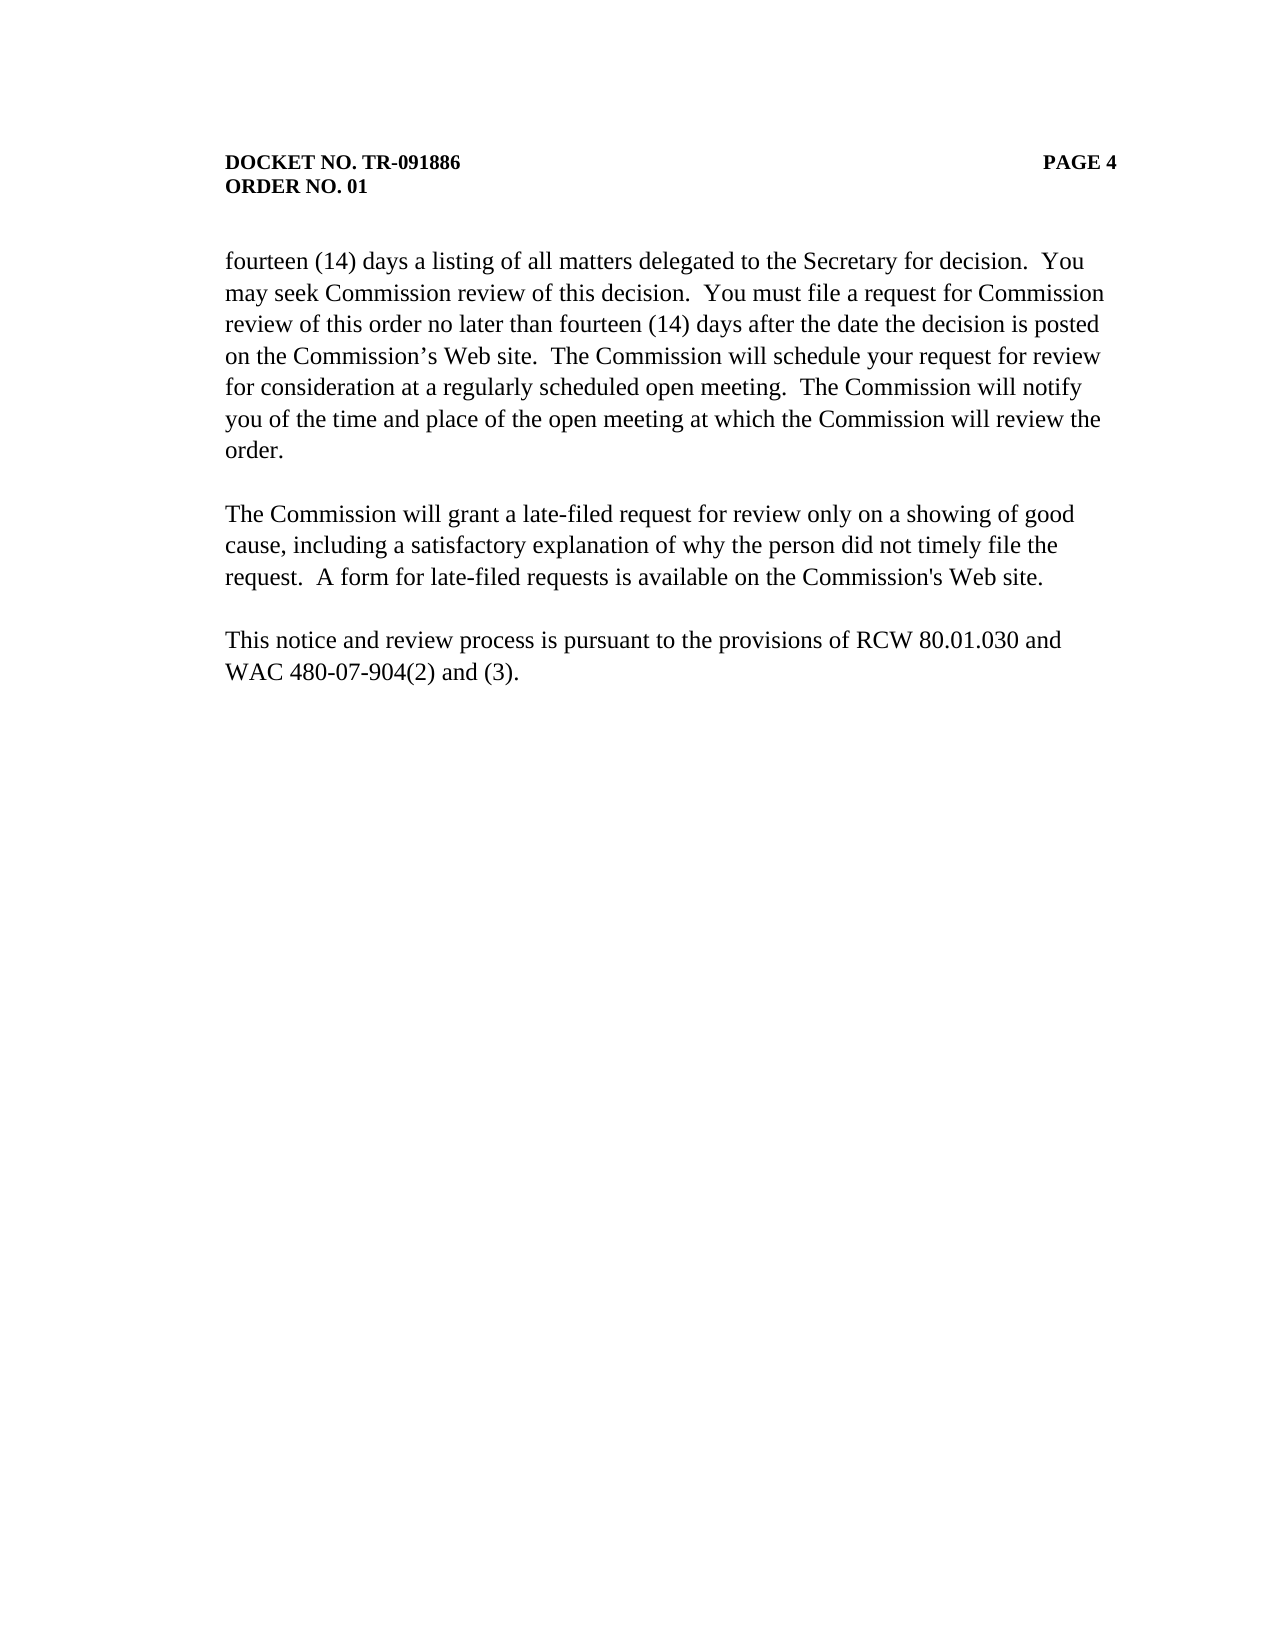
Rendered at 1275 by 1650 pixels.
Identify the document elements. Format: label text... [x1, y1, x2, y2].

text This notice and review process is pursuant to the provisions of RCW 80.01.030 and WAC 480-07-904(2) and (3). [225, 625, 1125, 685]
text The Commission will grant a late-filed request for review only on a showing of good cause, including a satisfactory explanation of why the person did not timely file the request. A form for late-filed requests is available on the Commission's Web site. [225, 499, 1125, 591]
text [225, 246, 1125, 464]
